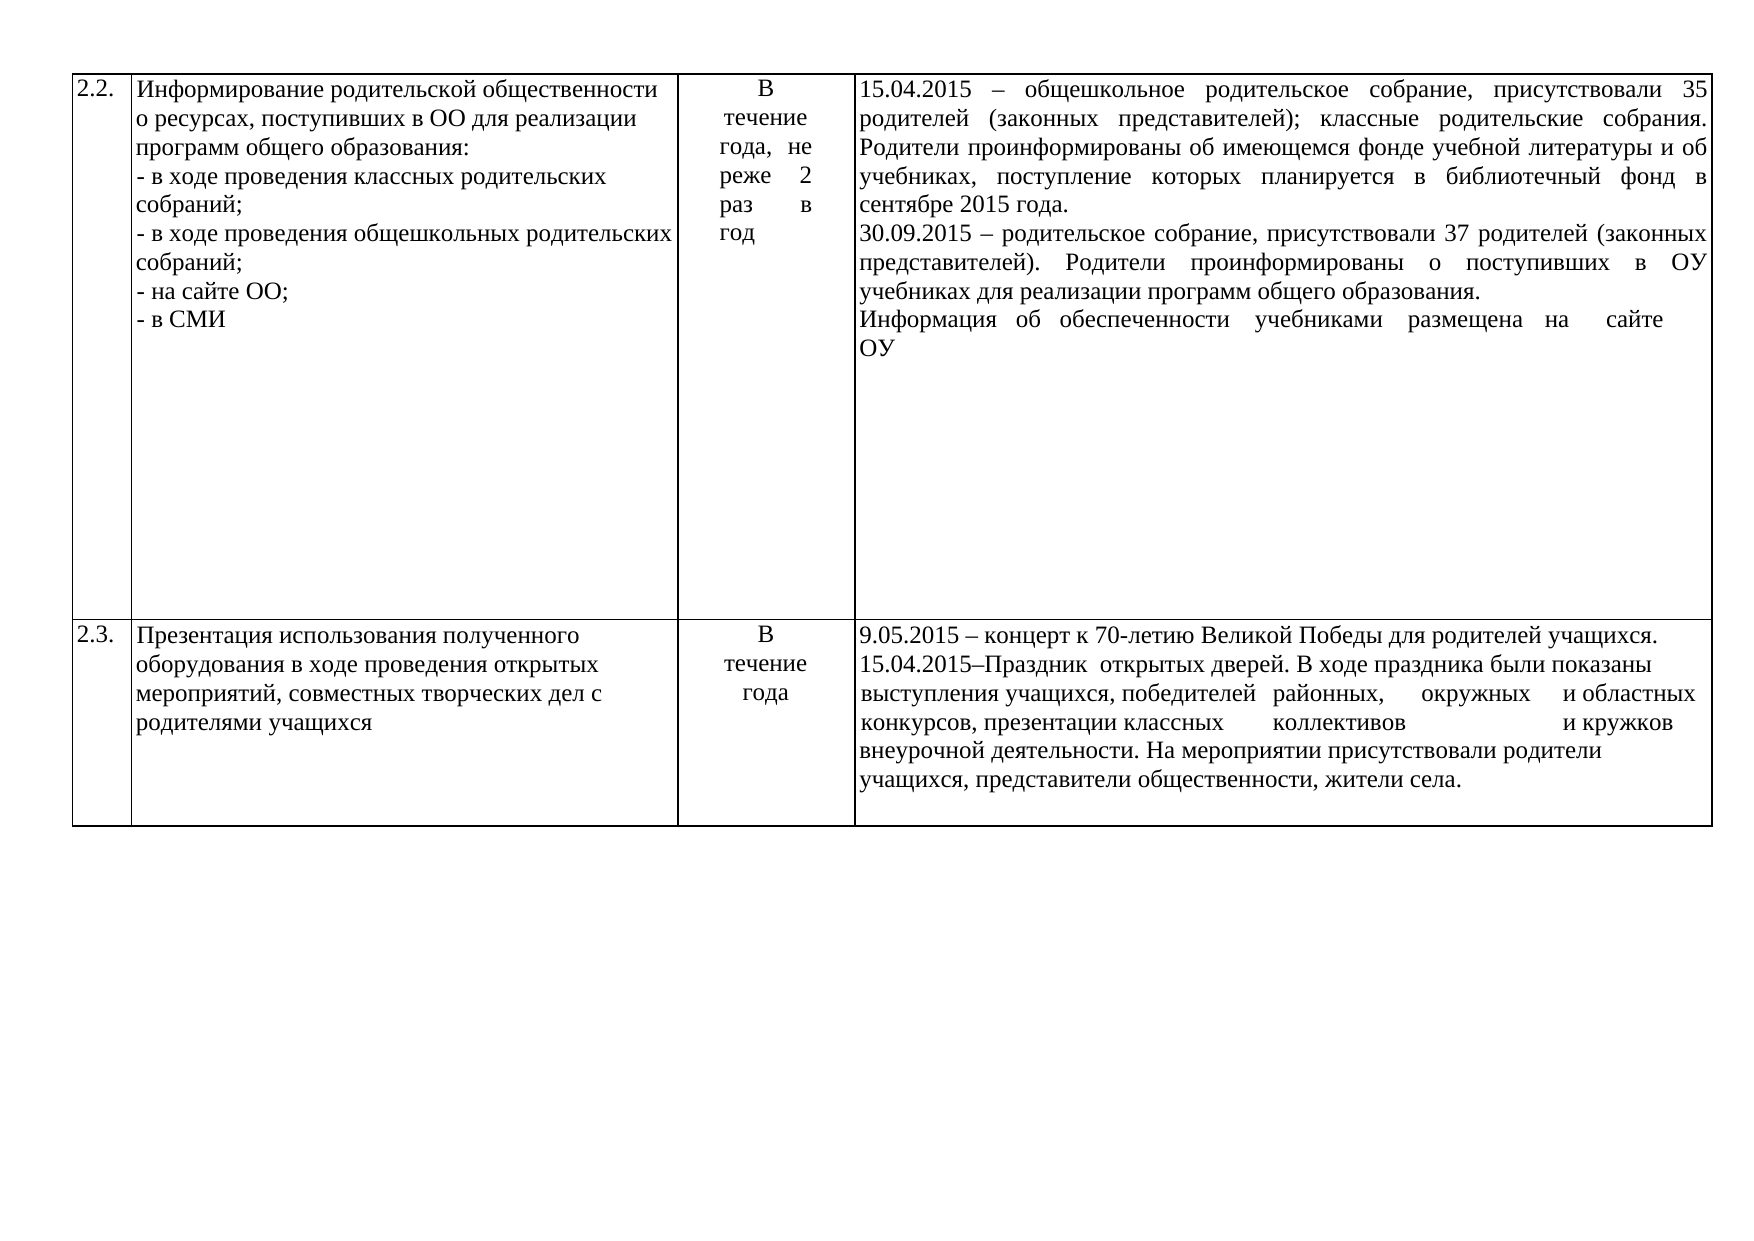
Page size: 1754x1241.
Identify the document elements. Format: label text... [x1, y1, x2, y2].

table_cell 2.2. [73, 75, 131, 619]
table_cell 2.3. [73, 620, 131, 825]
table_cell 15.04.2015 – общешкольное родительское собрание, присутствовали 35 родителей (законных представителей); классные родительские собрания. Родители проинформированы об имеющемся фонде учебной литературы и об учебниках, поступление которых планируется в библиотечный фонд в сентябре 2015 года. 30.09.2015 – родительское собрание, присутствовали 37 родителей (законных представителей). Родители проинформированы о поступивших в ОУ учебниках для реализации программ общего образования. Информация об обеспеченности учебниками размещена на сайте ОУ [856, 75, 1711, 619]
table_cell В течение года [679, 620, 854, 825]
table_cell Презентация использования полученного оборудования в ходе проведения открытых мероприятий, совместных творческих дел с родителями учащихся [132, 620, 677, 825]
table_cell Информирование родительской общественности о ресурсах, поступивших в ОО для реализации программ общего образования: в ходе проведения классных родительских собраний; в ходе проведения общешкольных родительских собраний; на сайте ОО; в СМИ [132, 75, 677, 619]
table_cell В течение года, не реже 2 раз в год [679, 75, 854, 619]
table_cell 9.05.2015 – концерт к 70-летию Великой Победы для родителей учащихся. 15.04.2015–Праздник открытых дверей. В ходе праздника были показаны выступления учащихся, победителей районных, окружных и областных конкурсов, презентации классных коллективов и кружков внеурочной деятельности. На мероприятии присутствовали родители учащихся, представители общественности, жители села. [856, 620, 1711, 825]
